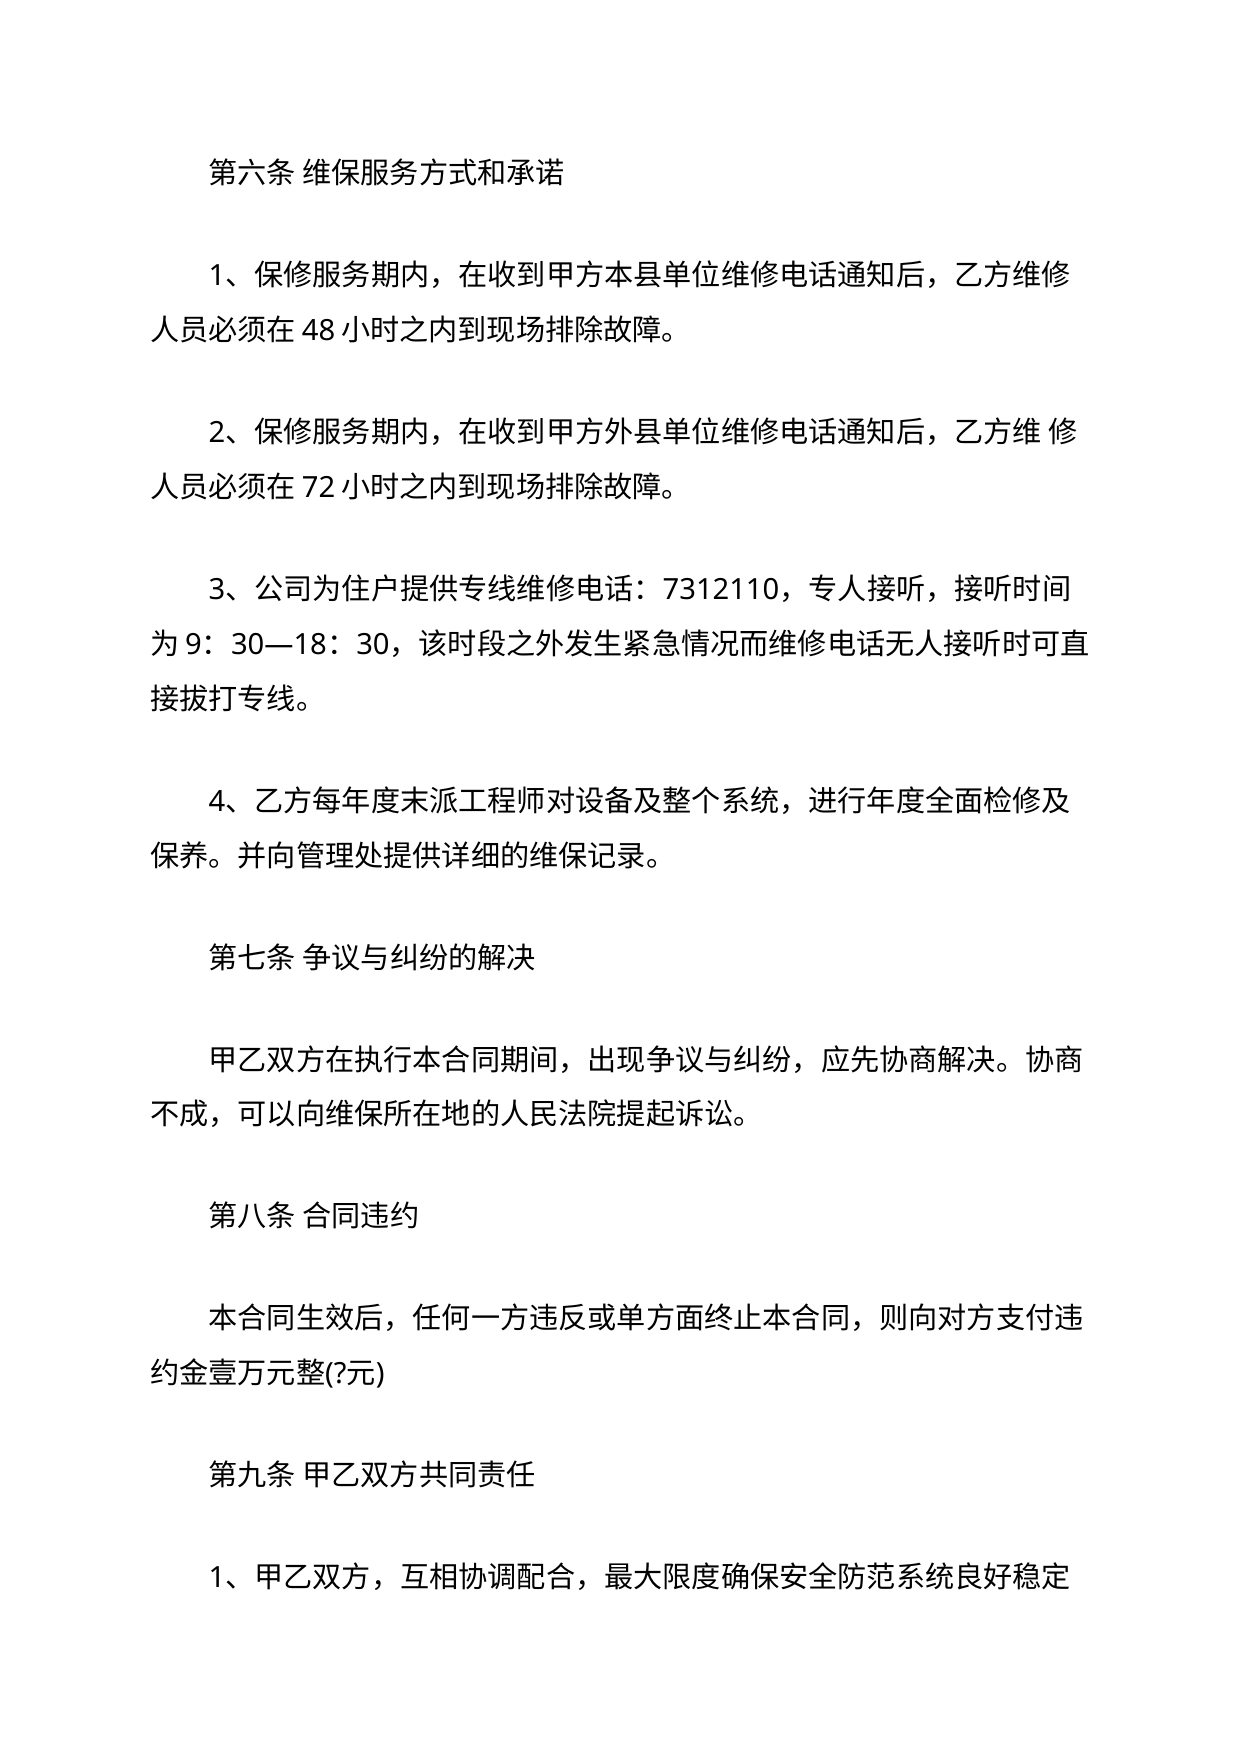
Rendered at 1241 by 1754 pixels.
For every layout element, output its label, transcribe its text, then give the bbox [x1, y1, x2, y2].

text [150, 1553, 1090, 1596]
text 本合同生效后，任何一方违反或单方面终止本合同，则向对方支付违约金壹万元整(?元) [150, 1294, 1090, 1392]
text 第八条 合同违约 [150, 1193, 1090, 1235]
text 第六条 维保服务方式和承诺 [150, 150, 1090, 192]
text 第九条 甲乙双方共同责任 [150, 1451, 1090, 1494]
text 4、乙方每年度末派工程师对设备及整个系统，进行年度全面检修及保养。并向管理处提供详细的维保记录。 [150, 777, 1090, 875]
text 甲乙双方在执行本合同期间，出现争议与纠纷，应先协商解决。协商不成，可以向维保所在地的人民法院提起诉讼。 [150, 1036, 1090, 1133]
text 1、保修服务期内，在收到甲方本县单位维修电话通知后，乙方维修人员必须在48小时之内到现场排除故障。 [150, 252, 1090, 349]
text 2、保修服务期内，在收到甲方外县单位维修电话通知后，乙方维 修人员必须在72小时之内到现场排除故障。 [150, 409, 1090, 506]
text 3、公司为住户提供专线维修电话：7312110，专人接听，接听时间为9：30—18：30，该时段之外发生紧急情况而维修电话无人接听时可直接拔打专线。 [150, 566, 1090, 718]
text 第七条 争议与纠纷的解决 [150, 934, 1090, 977]
